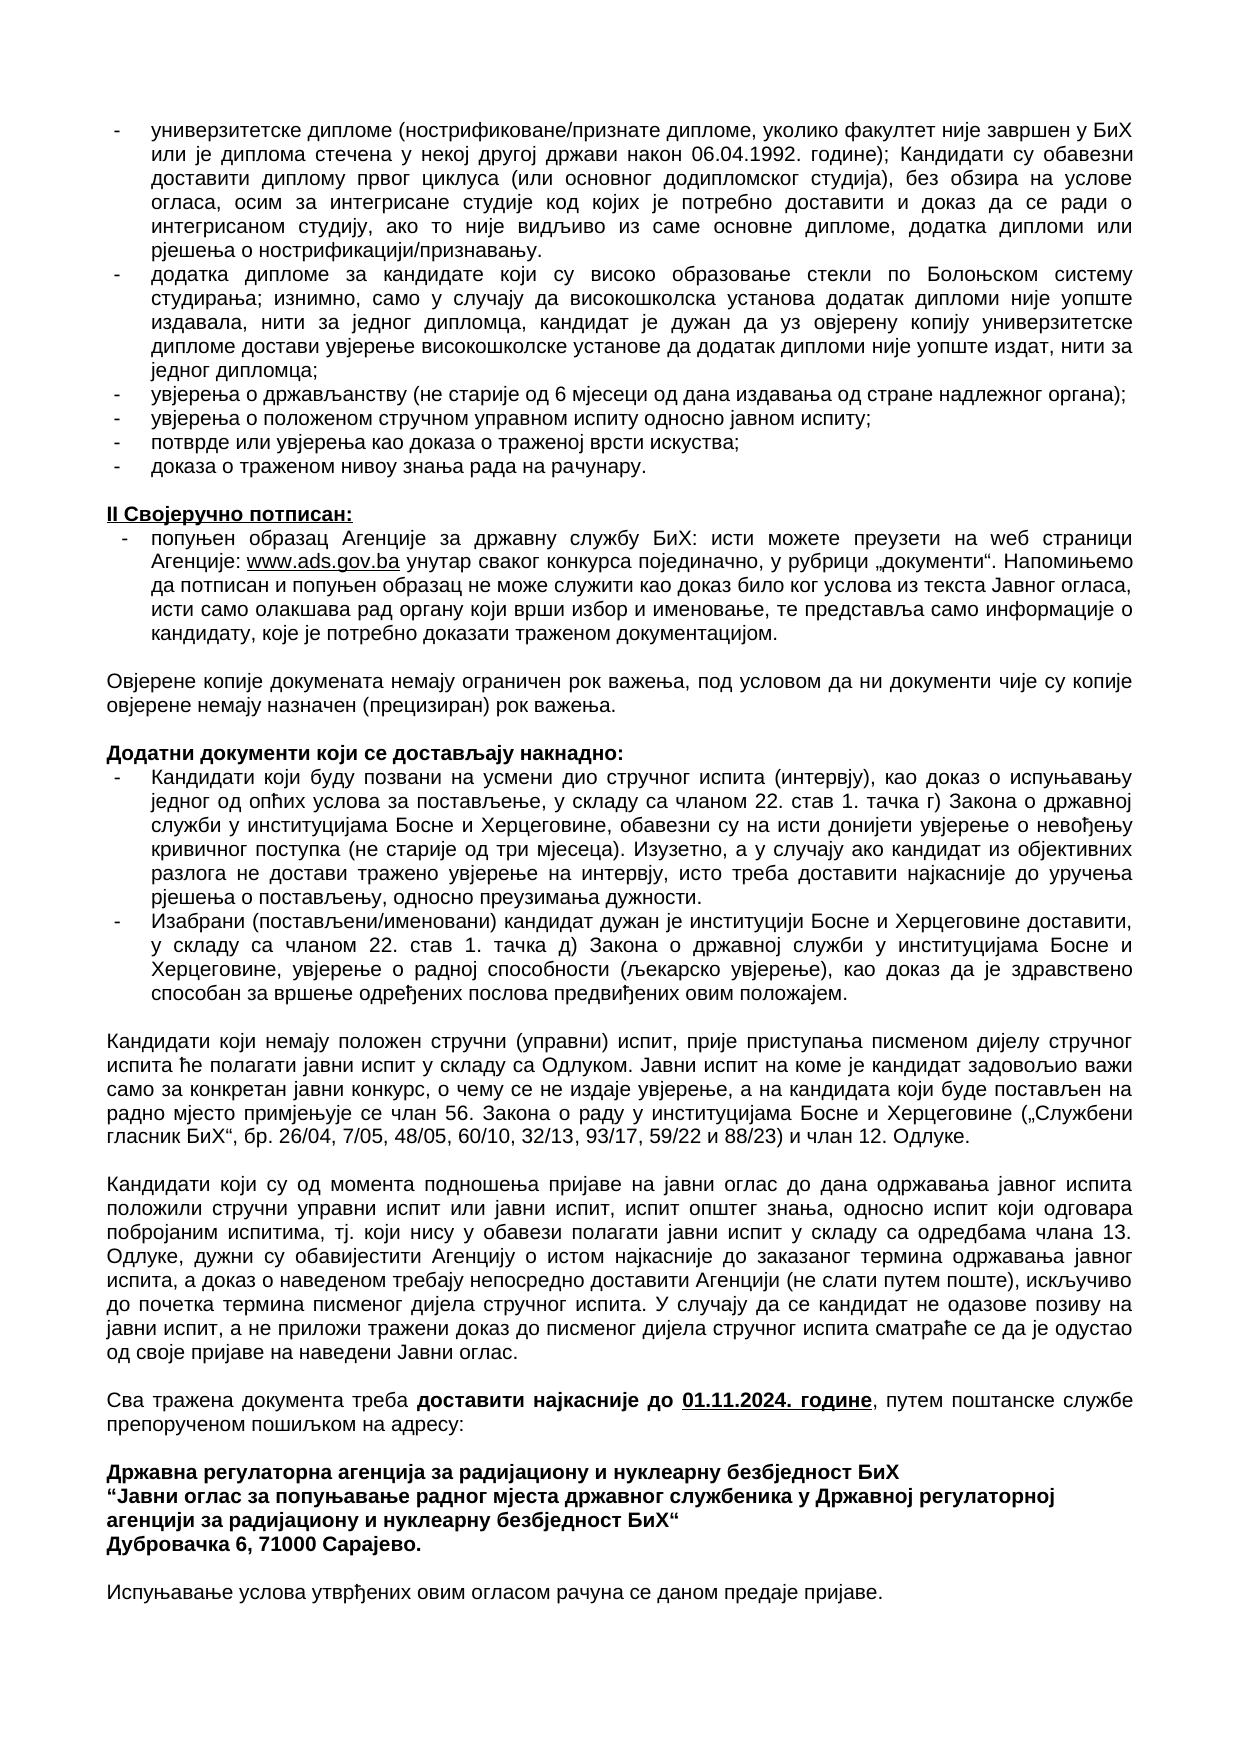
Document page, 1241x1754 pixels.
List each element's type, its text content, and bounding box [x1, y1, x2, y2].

text Овјерене копије докумената немају ограничен рок важења, под условом да ни документи чије су копије овјерене немају назначен (прецизиран) рок важења. [106, 669, 1134, 717]
list универзитетске дипломе (нострификоване/признате дипломе, уколико факултет није завршен у БиХ или је диплома стечена у некој другој држави након 06.04.1992. године); Кандидати су обавезни доставити диплому првог циклуса (или основног додипломског студија), без обзира на услове огласа, осим за интегрисане студије код којих је потребно доставити и доказ да се ради о интегрисаном студију, ако то није видљиво из саме основне дипломе, додатка дипломи или рјешења о нострификацији/признавању. [113, 118, 1134, 262]
text Кандидати који немају положен стручни (управни) испит, прије приступања писменом дијелу стручног испита ће полагати јавни испит у складу са Одлуком. Јавни испит на коме је кандидат задовољио важи само за конкретан јавни конкурс, о чему се не издаје увјерење, а на кандидата који буде постављен на радно мјесто примјењује се члан 56. Закона о раду у институцијама Босне и Херцеговине („Службени гласник БиХ“, бр. 26/04, 7/05, 48/05, 60/10, 32/13, 93/17, 59/22 и 88/23) и члан 12. Одлуке. [106, 1028, 1134, 1148]
list Кандидати који буду позвани на усмени дио стручног испита (интервју), као доказ о испуњавању једног од опћих услова за постављење, у складу са чланом 22. став 1. тачка г) Закона о државној служби у институцијама Босне и Херцеговине, обавезни су на исти донијети увјерење о невођењу кривичног поступка (не старије од три мјесеца). Изузетно, а у случају ако кандидат из објективних разлога не достави тражено увјерење на интервју, исто треба доставити најкасније до уручења рјешења о постављењу, односно преузимања дужности. [113, 765, 1134, 909]
text Државна регулаторна агенција за радијациону и нуклеарну безбједност БиХ [106, 1460, 1134, 1484]
list доказа о траженом нивоу знања рада на рачунару. [113, 453, 1134, 477]
text Дубровачка 6, 71000 Сарајево. [106, 1532, 1134, 1556]
list попуњен образац Агенције за државну службу БиХ: исти можете преузети на wеб страници Агенције: www.ads.gov.ba унутар сваког конкурса појединачно, у рубрици „документи“. Напомињемо да потписан и попуњен образац не може служити као доказ било ког услова из текста Јавног огласа, исти само олакшава рад органу који врши избор и именовање, те представља само информације о кандидату, које је потребно доказати траженом документацијом. [121, 525, 1134, 645]
list Изабрани (постављени/именовани) кандидат дужан је институцији Босне и Херцеговине доставити, у складу са чланом 22. став 1. тачка д) Закона о државној служби у институцијама Босне и Херцеговине, увјерење о радној способности (љекарско увјерење), као доказ да је здравствено способан за вршење одређених послова предвиђених овим положајем. [113, 909, 1134, 1004]
text Испуњавање услова утврђених овим огласом рачуна се даном предаје пријаве. [106, 1579, 1134, 1603]
list додатка дипломе за кандидате који су високо образовање стекли по Болоњском систему студирања; изнимно, само у случају да високошколска установа додатак дипломи није уопште издавала, нити за једног дипломца, кандидат је дужан да уз овјерену копију универзитетске дипломе достави увјерење високошколске установе да додатак дипломи није уопште издат, нити за једног дипломца; [113, 262, 1134, 382]
list увјерења о држављанству (не старије од 6 мјесеци од дана издавања од стране надлежног органа); [113, 382, 1134, 406]
list потврде или увјерења као доказа о траженој врсти искуства; [113, 429, 1134, 453]
list увјерења о положеном стручном управном испиту односно јавном испиту; [113, 406, 1134, 429]
text Сва тражена документа треба доставити најкасније до 01.11.2024. године, путем поштанске службе препорученом пошиљком на адресу: [106, 1388, 1134, 1436]
text Кандидати који су од момента подношења пријаве на јавни оглас до дана одржавања јавног испита положили стручни управни испит или јавни испит, испит општег знања, односно испит који одговара побројаним испитима, тј. који нису у обавези полагати јавни испит у складу са одредбама члана 13. Одлуке, дужни су обавијестити Агенцију о истом најкасније до заказаног термина одржавања јавног испита, а доказ о наведеном требају непосредно доставити Агенцији (не слати путем поште), искључиво до почетка термина писменог дијела стручног испита. У случају да се кандидат не одазове позиву на јавни испит, а не приложи тражени доказ до писменог дијела стручног испита сматраће се да је одустао од своје пријаве на наведени Јавни оглас. [106, 1172, 1134, 1364]
text “Јавни оглас за попуњавање радног мјеста државног службеника у Државној регулаторној агенцији за радијациону и нуклеарну безбједност БиХ“ [106, 1484, 1134, 1532]
text II Својеручно потписан: [106, 501, 1134, 525]
text Додатни документи који се достављају накнадно: [106, 741, 1134, 765]
